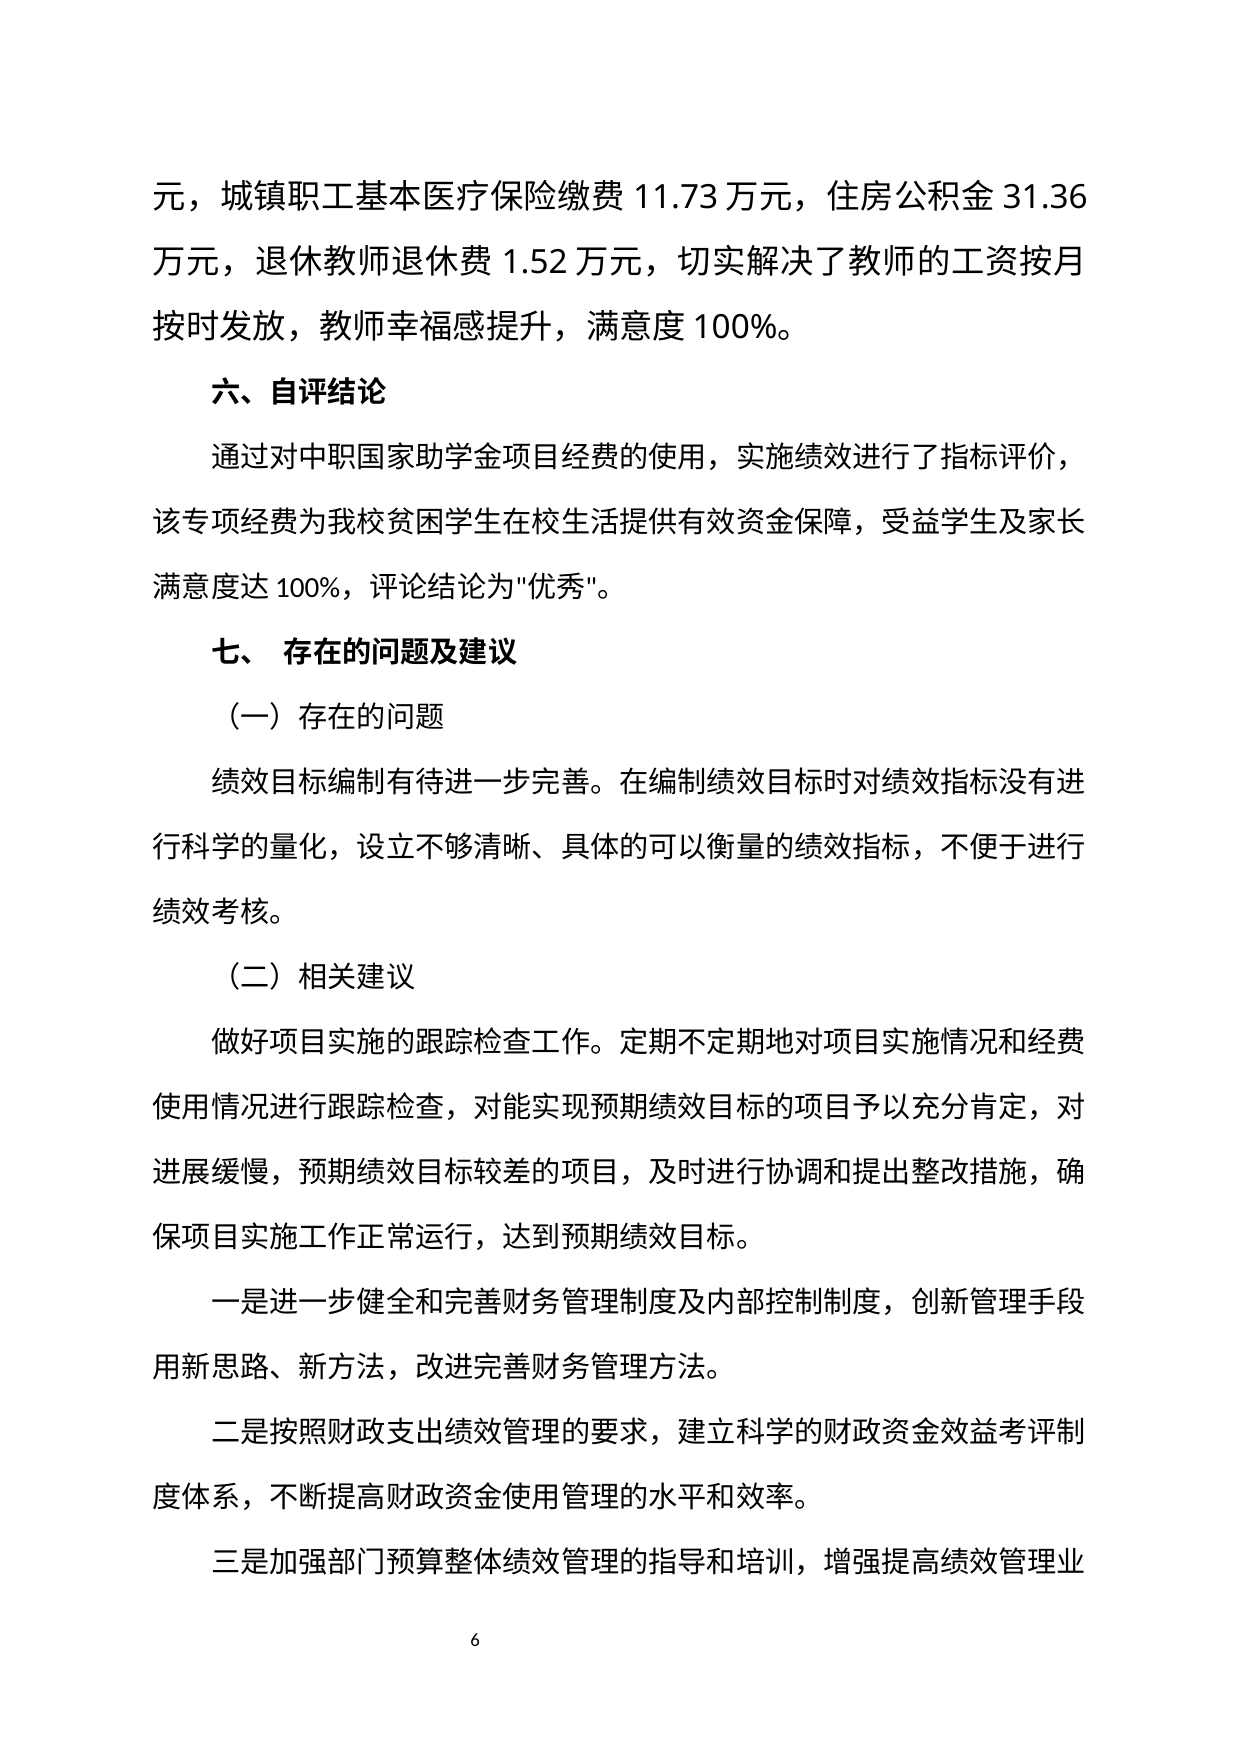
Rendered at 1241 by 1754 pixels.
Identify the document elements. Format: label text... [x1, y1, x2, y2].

text 六、自评结论 [152, 357, 1088, 422]
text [152, 1527, 1088, 1592]
text 一是进一步健全和完善财务管理制度及内部控制制度，创新管理手段，用新思路、新方法，改进完善财务管理方法。 [152, 1267, 1088, 1397]
text （一）存在的问题 [152, 682, 1088, 747]
text 七、 存在的问题及建议 [152, 617, 1088, 682]
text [152, 162, 1088, 357]
text 绩效目标编制有待进一步完善。在编制绩效目标时对绩效指标没有进行科学的量化，设立不够清晰、具体的可以衡量的绩效指标，不便于进行绩效考核。 [152, 747, 1088, 942]
text （二）相关建议 [152, 942, 1088, 1007]
text 做好项目实施的跟踪检查工作。定期不定期地对项目实施情况和经费使用情况进行跟踪检查，对能实现预期绩效目标的项目予以充分肯定，对进展缓慢，预期绩效目标较差的项目，及时进行协调和提出整改措施，确保项目实施工作正常运行，达到预期绩效目标。 [152, 1007, 1088, 1267]
text 通过对中职国家助学金项目经费的使用，实施绩效进行了指标评价，该专项经费为我校贫困学生在校生活提供有效资金保障，受益学生及家长满意度达100%，评论结论为"优秀"。 [152, 422, 1088, 617]
text 二是按照财政支出绩效管理的要求，建立科学的财政资金效益考评制度体系，不断提高财政资金使用管理的水平和效率。 [152, 1397, 1088, 1527]
